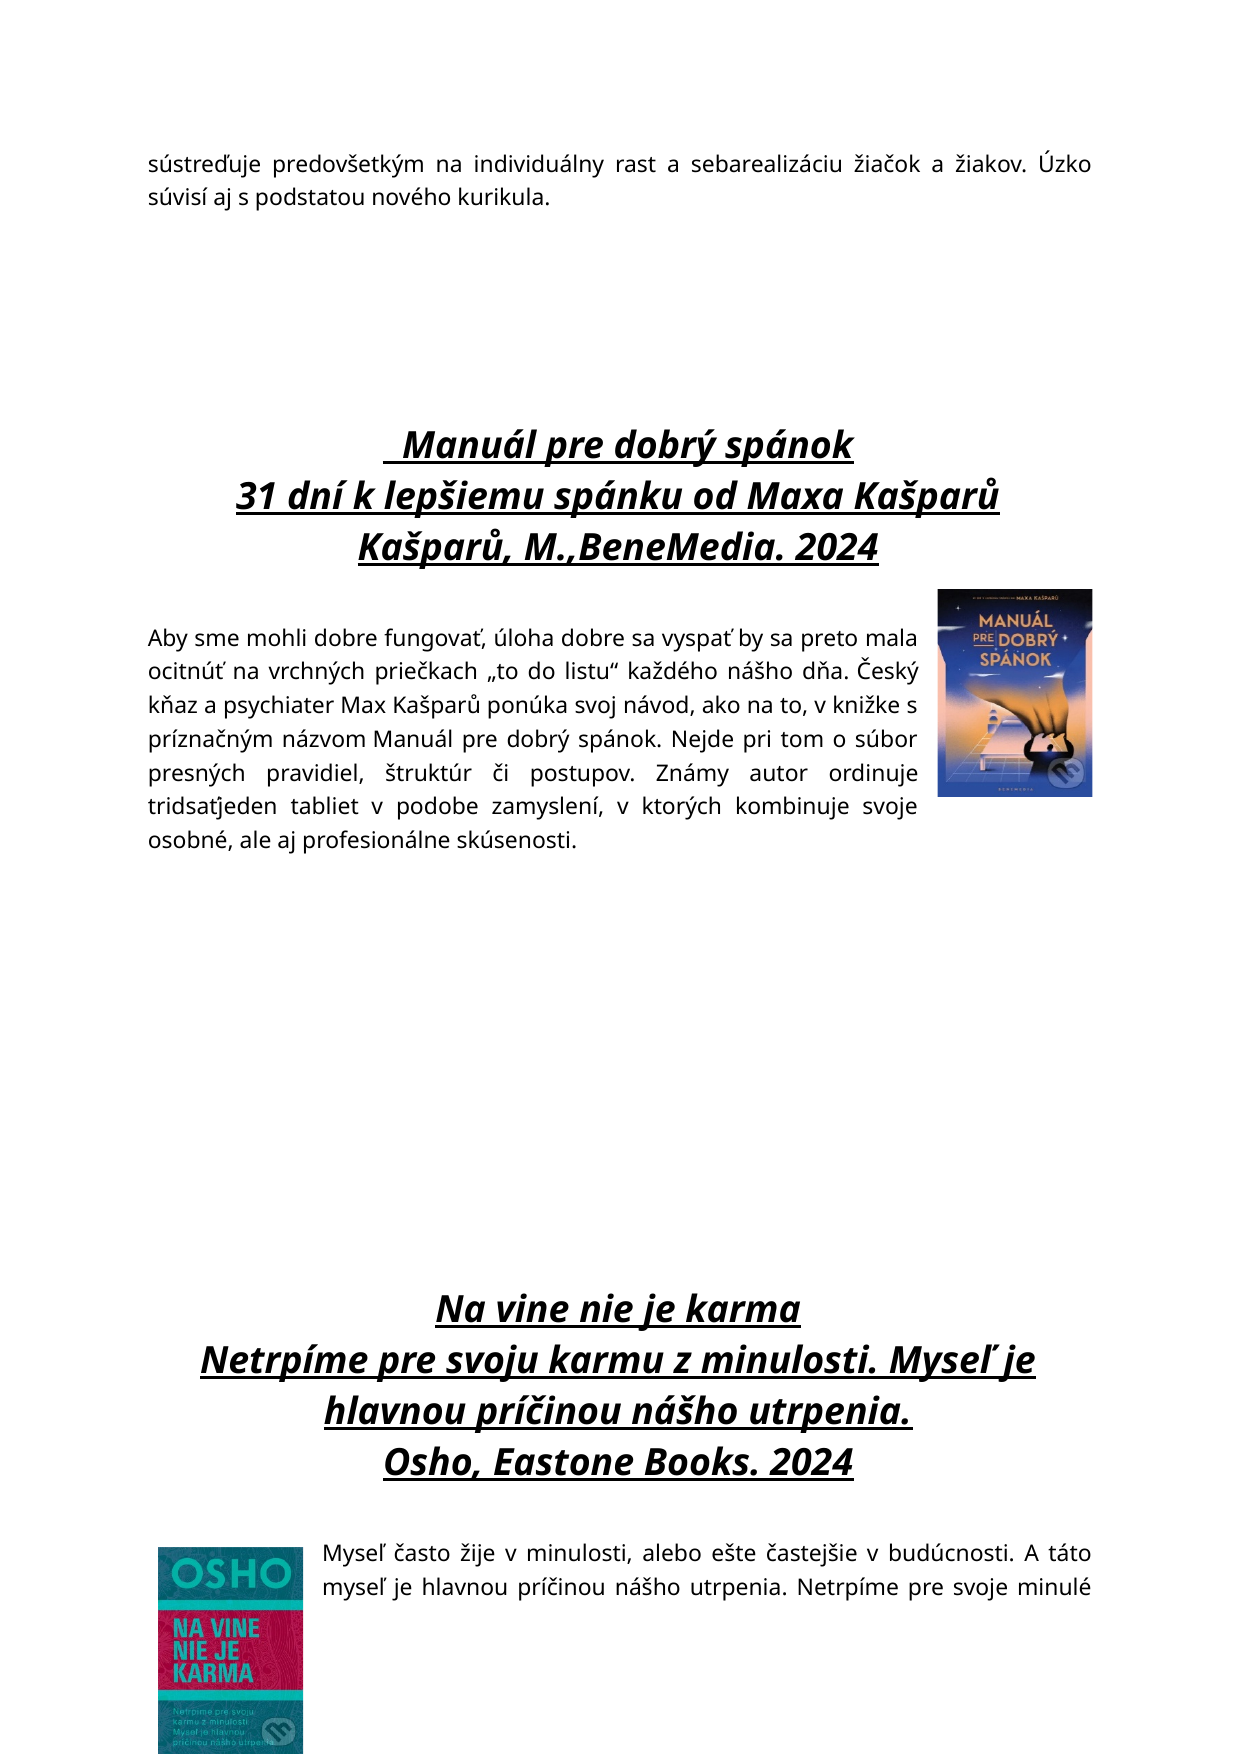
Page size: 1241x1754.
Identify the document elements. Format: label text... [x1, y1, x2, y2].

text Netrpíme pre svoju karmu z minulosti. Myseľ je hlavnou príčinou nášho utrpenia. [148, 1333, 1093, 1435]
text Na vine nie je karma [148, 1282, 1093, 1333]
text Manuál pre dobrý spánok [148, 418, 1093, 469]
text Osho, Eastone Books. 2024 [148, 1435, 1093, 1486]
text 31 dní k lepšiemu spánku od Maxa Kašparů [148, 469, 1093, 520]
picture [937, 589, 1093, 797]
text Kašparů, M.,BeneMedia. 2024 [148, 520, 1093, 571]
picture [158, 1547, 304, 1754]
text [148, 1537, 1093, 1602]
text Aby sme mohli dobre fungovať, úloha dobre sa vyspať by sa preto mala ocitnúť na vrchných priečkach „to do listu“ každého nášho dňa. Český kňaz a psychiater Max Kašparů ponúka svoj návod, ako na to, v knižke s príznačným názvom Manuál pre dobrý spánok. Nejde pri tom o súbor presných pravidiel, štruktúr či postupov. Známy autor ordinuje tridsaťjeden tabliet v podobe zamyslení, v ktorých kombinuje svoje osobné, ale aj profesionálne skúsenosti. [148, 622, 1093, 855]
